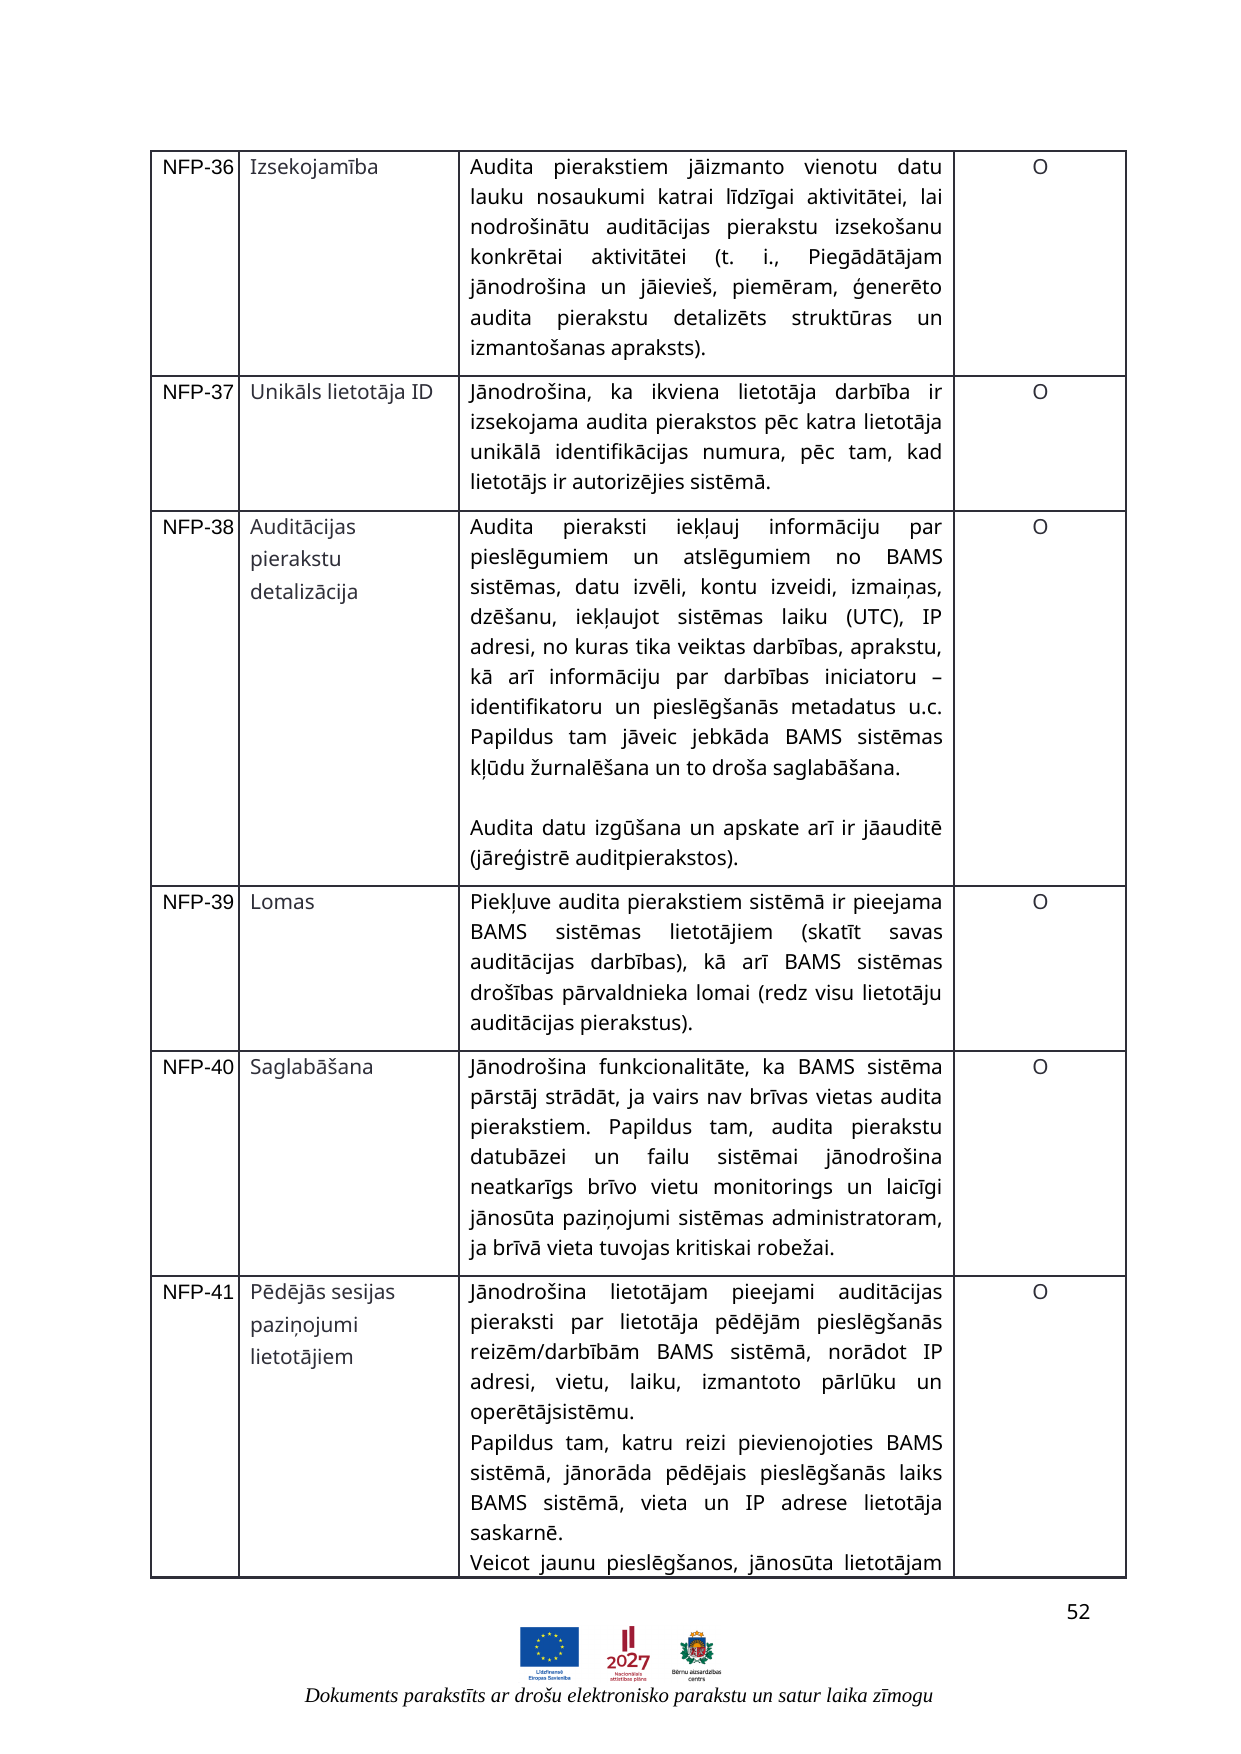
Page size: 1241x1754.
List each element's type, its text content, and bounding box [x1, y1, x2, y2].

table_cell Jānodrošina funkcionalitāte, ka BAMS sistēma pārstāj strādāt, ja vairs nav brīvas vietas audita pierakstiem. Papildus tam, audita pierakstu datubāzei un failu sistēmai jānodrošina neatkarīgs brīvo vietu monitorings un laicīgi jānosūta paziņojumi sistēmas administratoram, ja brīvā vieta tuvojas kritiskai robežai. [460, 1052, 953, 1275]
table_cell Audita pierakstiem jāizmanto vienotu datu lauku nosaukumi katrai līdzīgai aktivitātei, lai nodrošinātu auditācijas pierakstu izsekošanu konkrētai aktivitātei (t. i., Piegādātājam jānodrošina un jāievieš, piemēram, ģenerēto audita pierakstu detalizēts struktūras un izmantošanas apraksts). [460, 152, 953, 375]
table_cell O [955, 887, 1125, 1050]
table_cell Unikāls lietotāja ID [240, 377, 458, 510]
table_cell Audita pieraksti iekļauj informāciju par pieslēgumiem un atslēgumiem no BAMS sistēmas, datu izvēli, kontu izveidi, izmaiņas, dzēšanu, iekļaujot sistēmas laiku (UTC), IP adresi, no kuras tika veiktas darbības, aprakstu, kā arī informāciju par darbības iniciatoru – identifikatoru un pieslēgšanās metadatus u.c. Papildus tam jāveic jebkāda BAMS sistēmas kļūdu žurnalēšana un to droša saglabāšana. Audita datu izgūšana un apskate arī ir jāauditē (jāreģistrē auditpierakstos). [460, 512, 953, 885]
table_cell [152, 152, 238, 375]
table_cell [460, 1277, 953, 1576]
table_cell O [955, 152, 1125, 375]
table_cell [152, 512, 238, 885]
table_cell [152, 887, 238, 1050]
table_cell Saglabāšana [240, 1052, 458, 1275]
table_cell [152, 377, 238, 510]
table_cell [152, 1277, 238, 1576]
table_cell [240, 1277, 458, 1576]
table_cell O [955, 1277, 1125, 1576]
table_cell O [955, 1052, 1125, 1275]
table_cell Jānodrošina, ka ikviena lietotāja darbība ir izsekojama audita pierakstos pēc katra lietotāja unikālā identifikācijas numura, pēc tam, kad lietotājs ir autorizējies sistēmā. [460, 377, 953, 510]
picture [518, 1625, 722, 1683]
table_cell O [955, 512, 1125, 885]
table_cell Piekļuve audita pierakstiem sistēmā ir pieejama BAMS sistēmas lietotājiem (skatīt savas auditācijas darbības), kā arī BAMS sistēmas drošības pārvaldnieka lomai (redz visu lietotāju auditācijas pierakstus). [460, 887, 953, 1050]
table_cell [152, 1052, 238, 1275]
table_cell Lomas [240, 887, 458, 1050]
table_cell Izsekojamība [240, 152, 458, 375]
table_cell Auditācijas pierakstu detalizācija [240, 512, 458, 885]
table_cell O [955, 377, 1125, 510]
